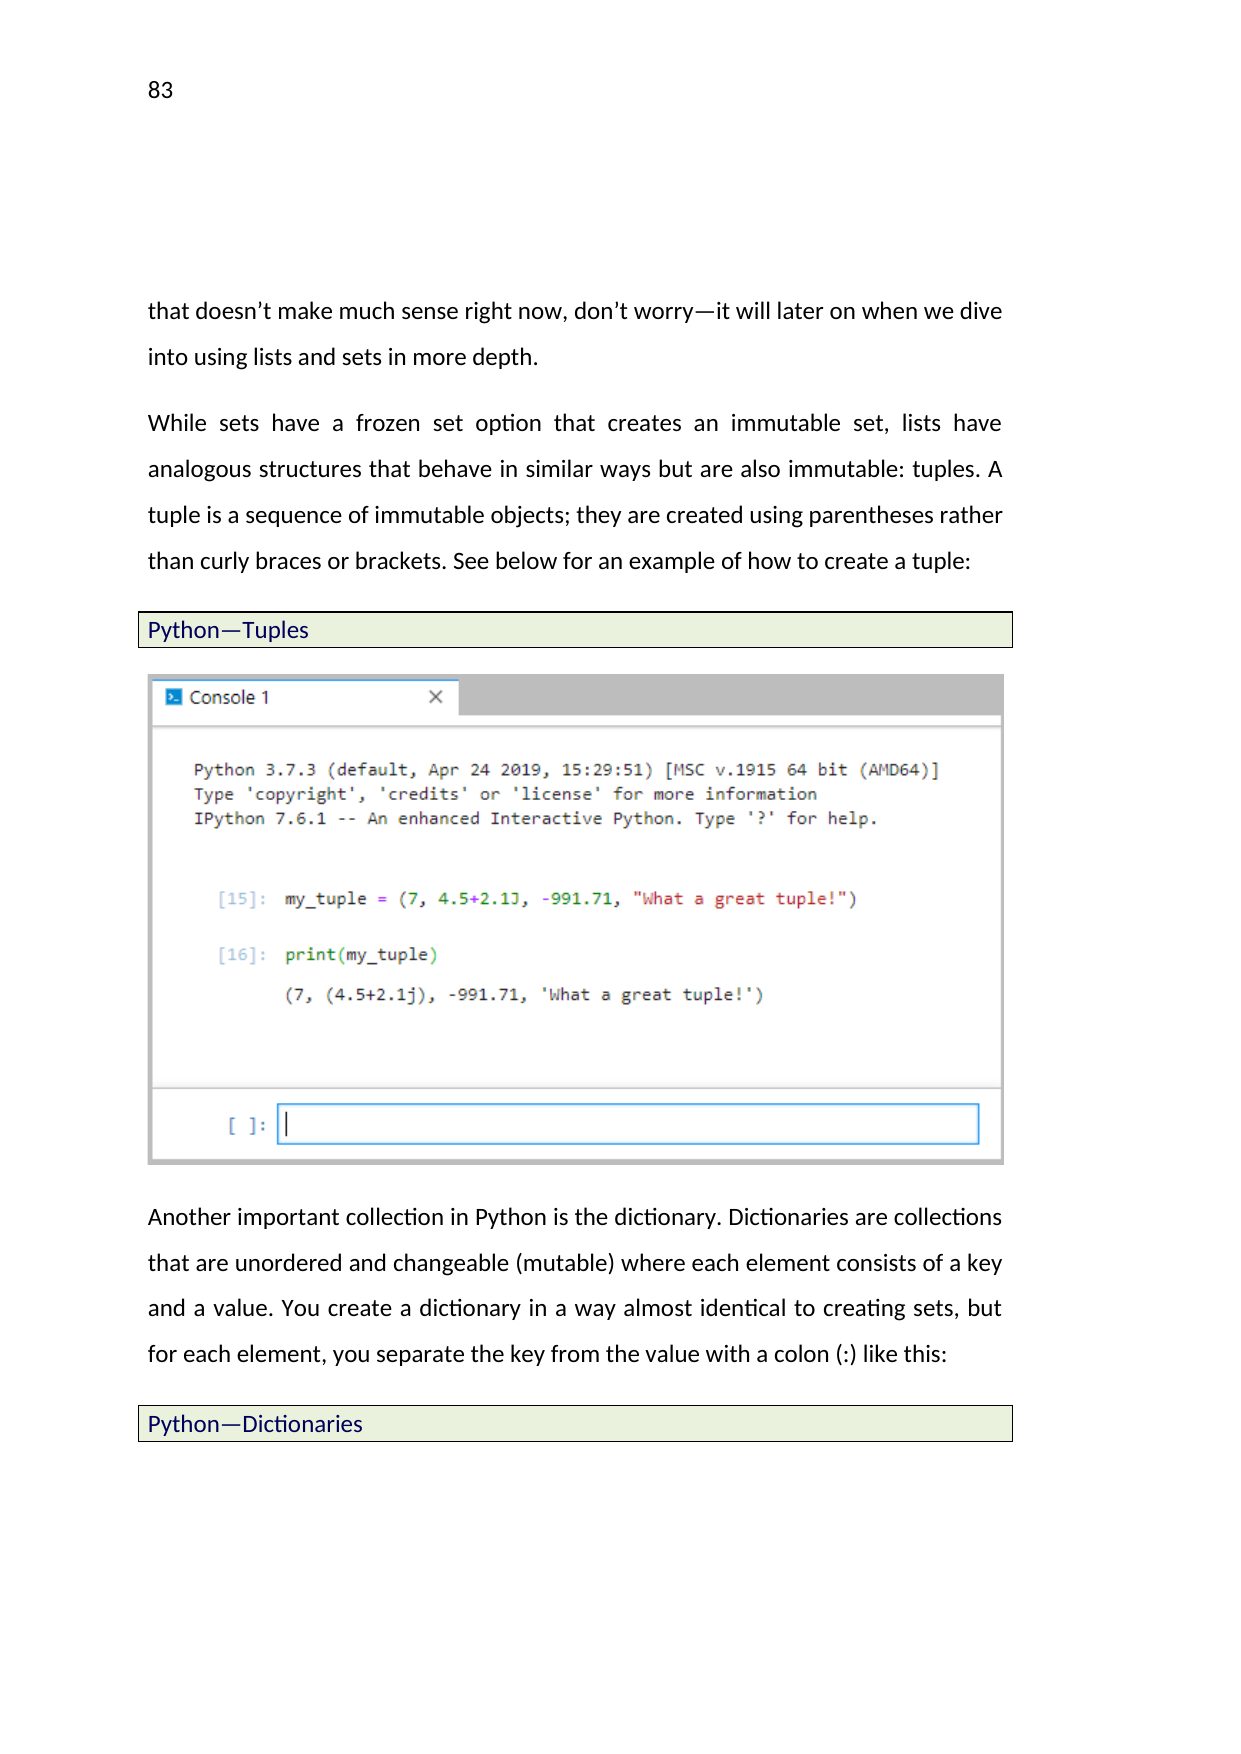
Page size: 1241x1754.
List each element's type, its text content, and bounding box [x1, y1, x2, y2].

text Python—Dictionaries [139, 1406, 1012, 1441]
text Python—Tuples [139, 613, 1012, 647]
text While sets have a frozen set option that creates an immutable set, lists have analogous structures that behave in similar ways but are also immutable: tuples. A tuple is a sequence of immutable objects; they are created using parentheses rather than curly braces or brackets. See below for an example of how to create a tuple: [148, 408, 1004, 575]
text Another important collection in Python is the dictionary. Dictionaries are collections that are unordered and changeable (mutable) where each element consists of a key and a value. You create a dictionary in a way almost identical to creating sets, but for each element, you separate the key from the value with a colon (:) like this: [148, 1201, 1004, 1369]
picture [147, 674, 1004, 1165]
